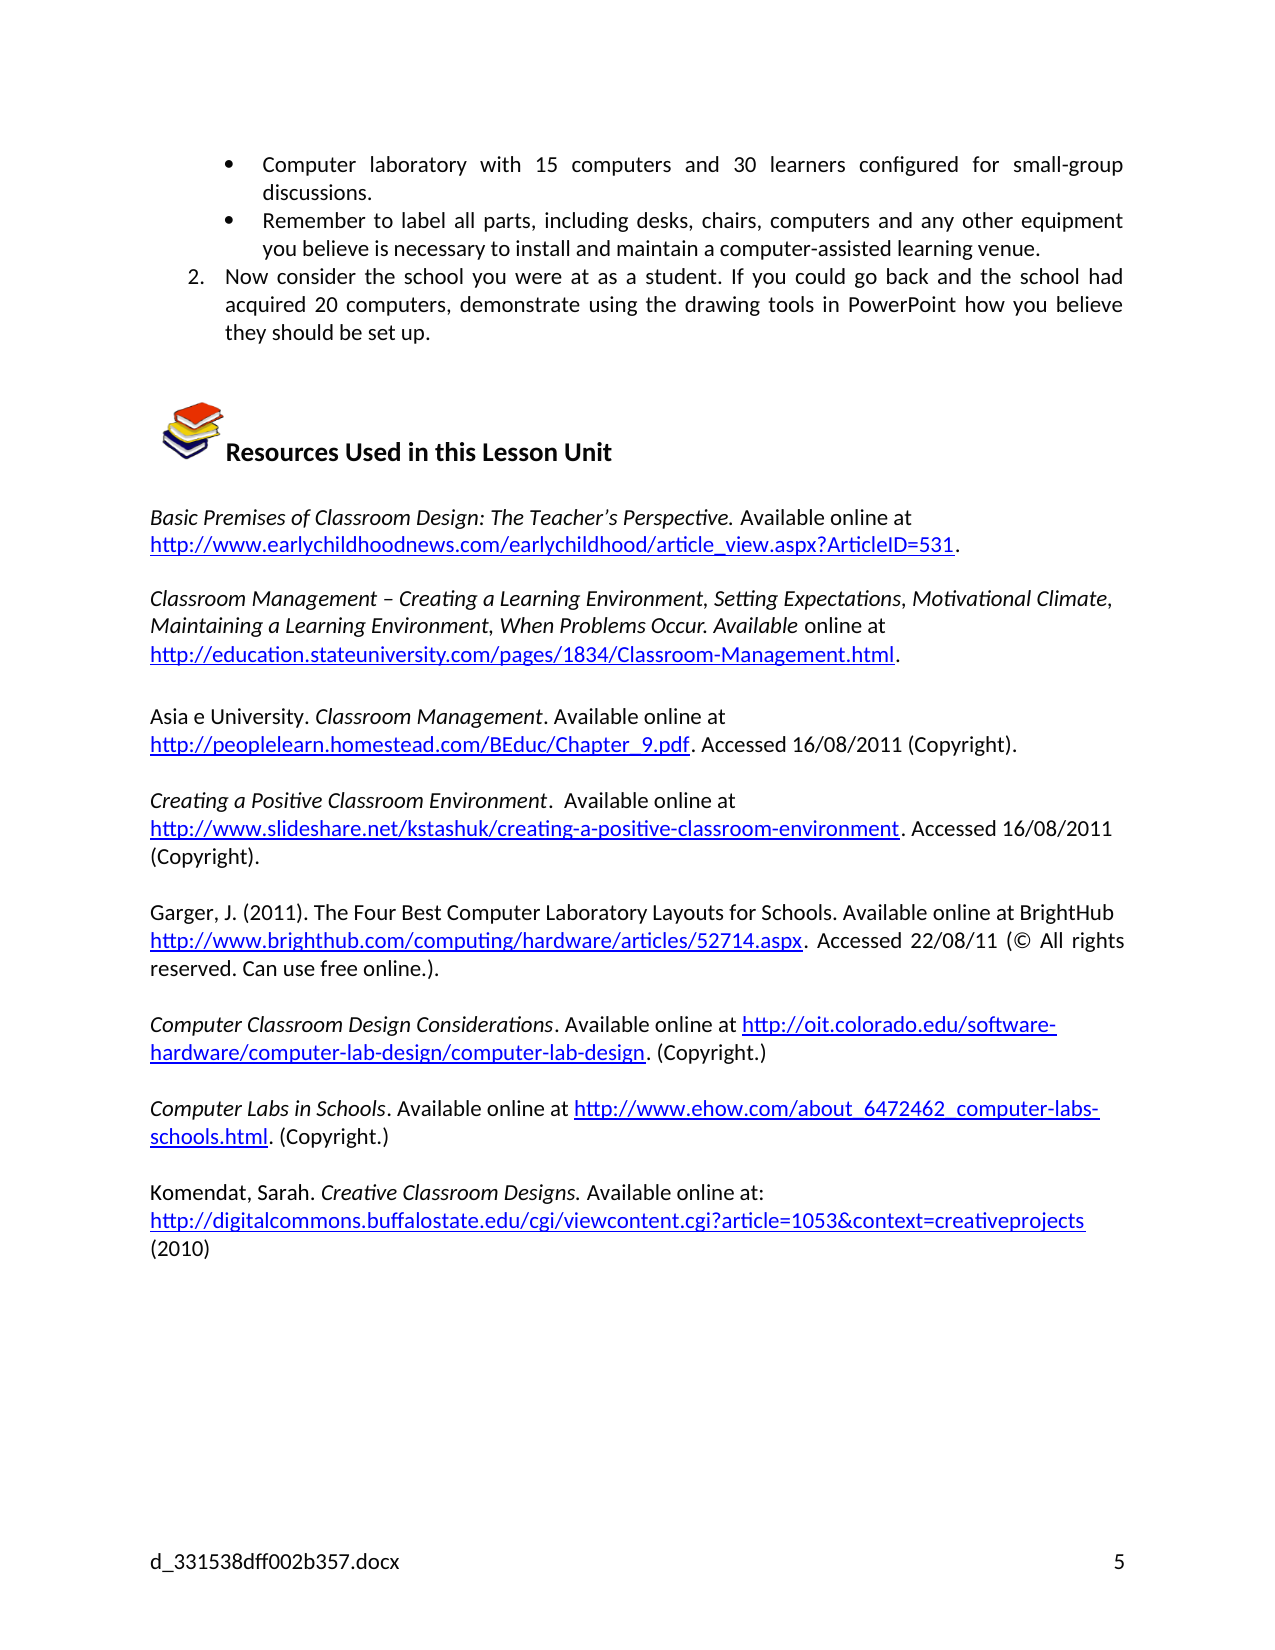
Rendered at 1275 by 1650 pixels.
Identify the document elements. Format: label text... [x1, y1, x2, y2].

text Creating a Positive Classroom Environment. Available online at http://www.slideshare.net/kstashuk/creating-a-positive-classroom-environment. Accessed 16/08/2011 (Copyright). [150, 786, 1125, 870]
text Basic Premises of Classroom Design: The Teacher’s Perspective. Available online at http://www.earlychildhoodnews.com/earlychildhood/article_view.aspx?ArticleID=531. [150, 503, 1125, 559]
subtitle Resources Used in this Lesson Unit [150, 399, 1125, 468]
text Garger, J. (2011). The Four Best Computer Laboratory Layouts for Schools. Available online at BrightHub [150, 898, 1125, 926]
list Now consider the school you were at as a student. If you could go back and the school had acquired 20 computers, demonstrate using the drawing tools in PowerPoint how you believe they should be set up. [187, 262, 1125, 346]
list Remember to label all parts, including desks, chairs, computers and any other equipment you believe is necessary to install and maintain a computer-assisted learning venue. [225, 206, 1125, 262]
text Computer Classroom Design Considerations. Available online at http://oit.colorado.edu/software-hardware/computer-lab-design/computer-lab-design. (Copyright.) [150, 1010, 1125, 1066]
text http://www.brighthub.com/computing/hardware/articles/52714.aspx. Accessed 22/08/11 (© All rights reserved. Can use free online.). [150, 926, 1125, 982]
text Asia e University. Classroom Management. Available online at http://peoplelearn.homestead.com/BEduc/Chapter_9.pdf. Accessed 16/08/2011 (Copyright). [150, 702, 1125, 758]
text Komendat, Sarah. Creative Classroom Designs. Available online at: http://digitalcommons.buffalostate.edu/cgi/viewcontent.cgi?article=1053&context=creativeprojects (2010) [150, 1178, 1125, 1262]
list Computer laboratory with 15 computers and 30 learners configured for small-group discussions. [225, 150, 1125, 206]
subtitle Classroom Management – Creating a Learning Environment, Setting Expectations, Motivational Climate, Maintaining a Learning Environment, When Problems Occur. Available online at http://education.stateuniversity.com/pages/1834/Classroom-Management.html. [150, 584, 1125, 668]
picture [150, 399, 226, 462]
text Computer Labs in Schools. Available online at http://www.ehow.com/about_6472462_computer-labs-schools.html. (Copyright.) [150, 1094, 1125, 1150]
